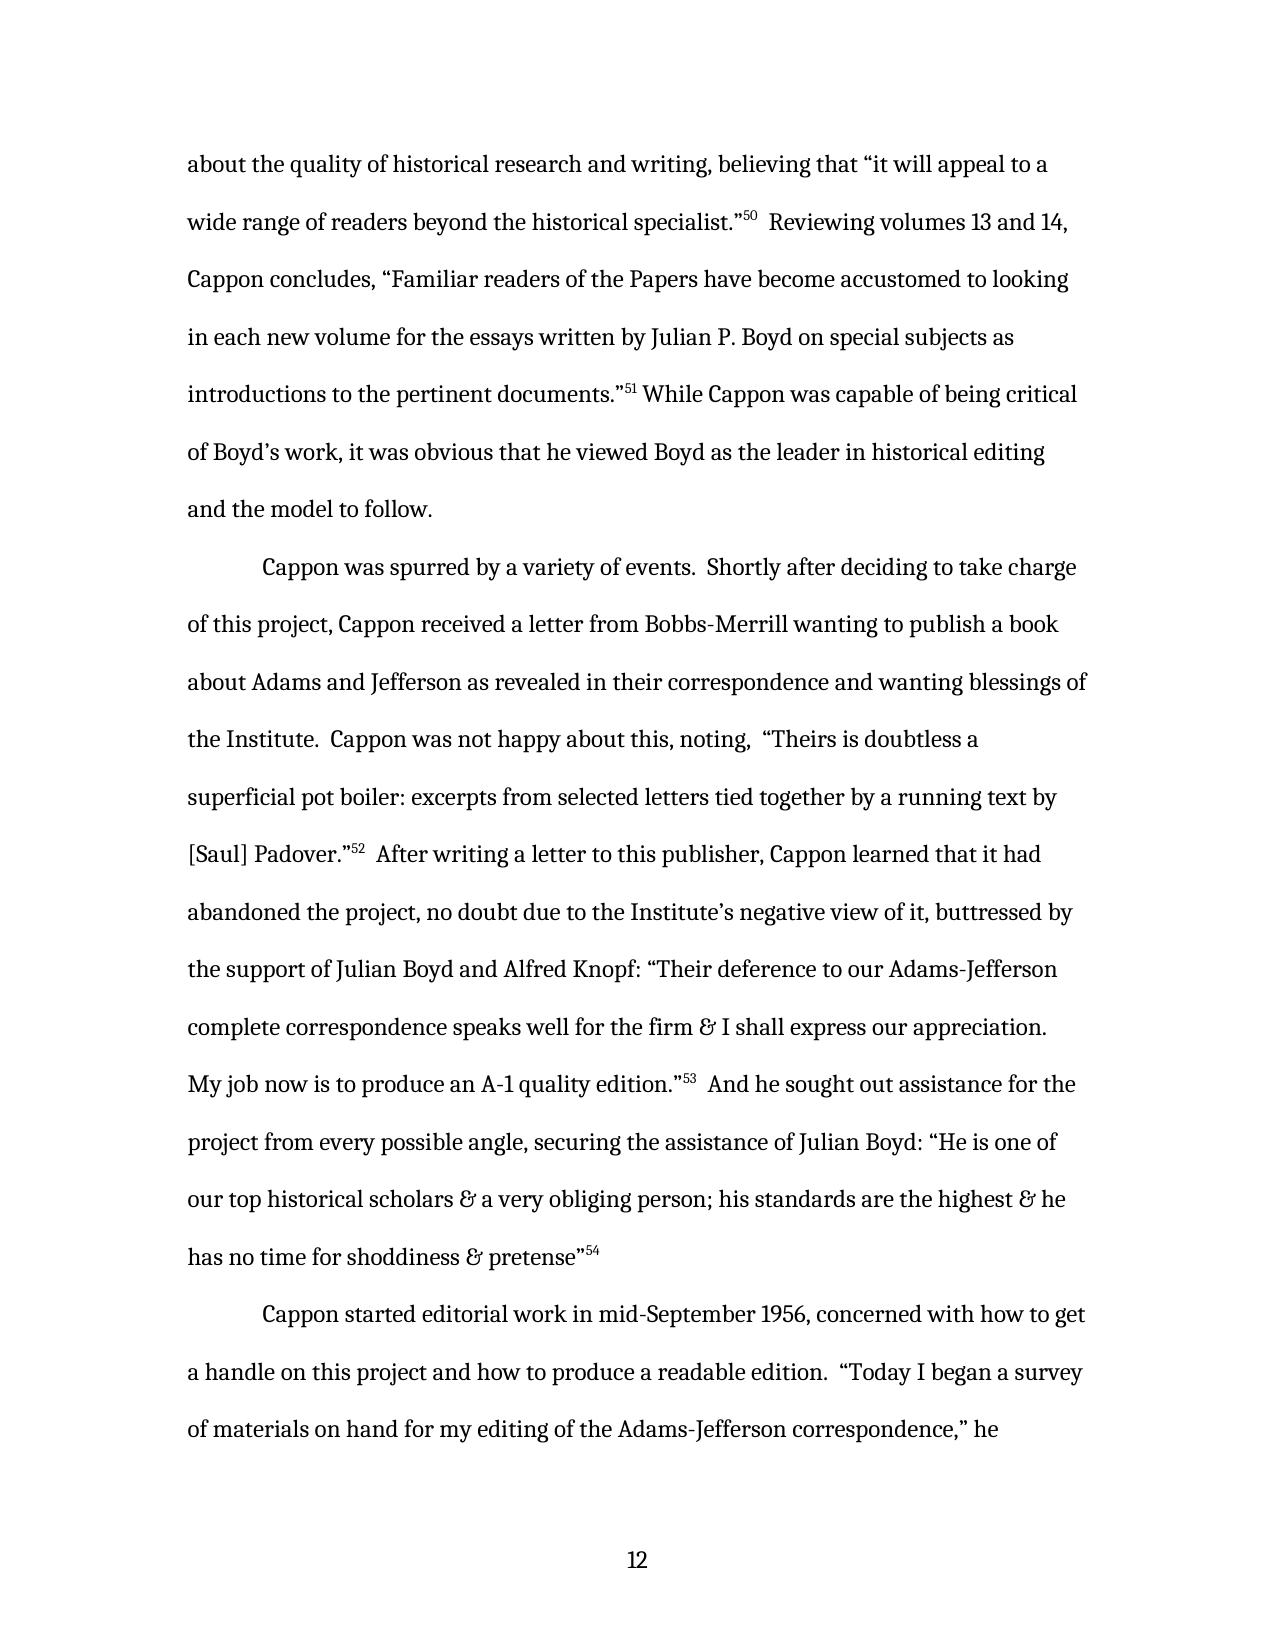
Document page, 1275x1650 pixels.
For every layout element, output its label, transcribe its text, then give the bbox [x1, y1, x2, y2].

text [187, 1300, 1087, 1444]
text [187, 150, 1087, 524]
text Cappon was spurred by a variety of events. Shortly after deciding to take charge of this project, Cappon received a letter from Bobbs-Merrill wanting to publish a book about Adams and Jefferson as revealed in their correspondence and wanting blessings of the Institute. Cappon was not happy about this, noting, “Theirs is doubtless a superficial pot boiler: excerpts from selected letters tied together by a running text by [Saul] Padover.” After writing a letter to this publisher, Cappon learned that it had abandoned the project, no doubt due to the Institute’s negative view of it, buttressed by the support of Julian Boyd and Alfred Knopf: “Their deference to our Adams-Jefferson complete correspondence speaks well for the firm & I shall express our appreciation. My job now is to produce an A-1 quality edition.” And he sought out assistance for the project from every possible angle, securing the assistance of Julian Boyd: “He is one of our top historical scholars & a very obliging person; his standards are the highest & he has no time for shoddiness & pretense” [187, 552, 1087, 1271]
